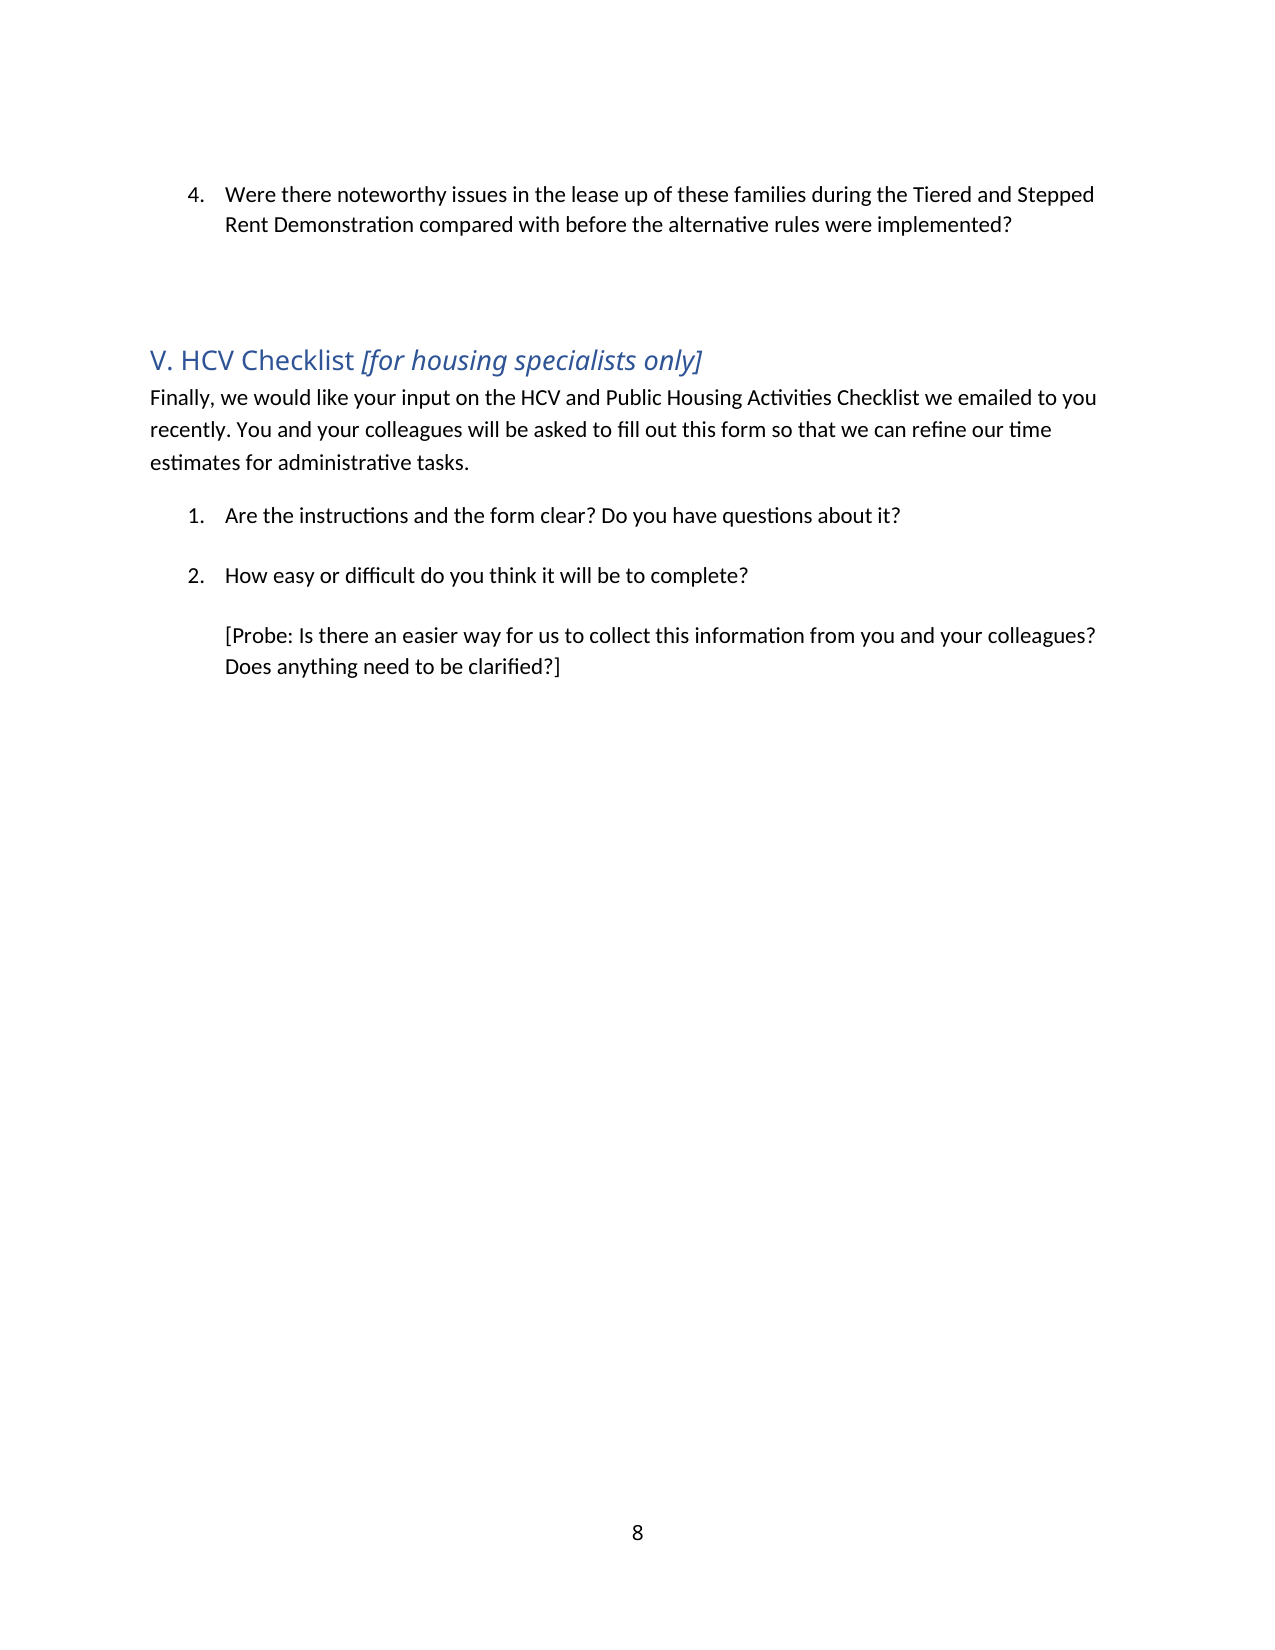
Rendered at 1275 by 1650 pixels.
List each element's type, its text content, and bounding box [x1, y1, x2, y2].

list [Probe: Is there an easier way for us to collect this information from you and your colleagues? Does anything need to be clarified?] [225, 622, 1125, 680]
list How easy or difficult do you think it will be to complete? [187, 561, 1125, 589]
list Are the instructions and the form clear? Do you have questions about it? [187, 501, 1125, 529]
subtitle V. HCV Checklist [for housing specialists only] [150, 341, 1125, 378]
list Were there noteworthy issues in the lease up of these families during the Tiered and Stepped Rent Demonstration compared with before the alternative rules were implemented? [187, 180, 1125, 238]
text Finally, we would like your input on the HCV and Public Housing Activities Checklist we emailed to you recently. You and your colleagues will be asked to fill out this form so that we can refine our time estimates for administrative tasks. [150, 383, 1125, 476]
